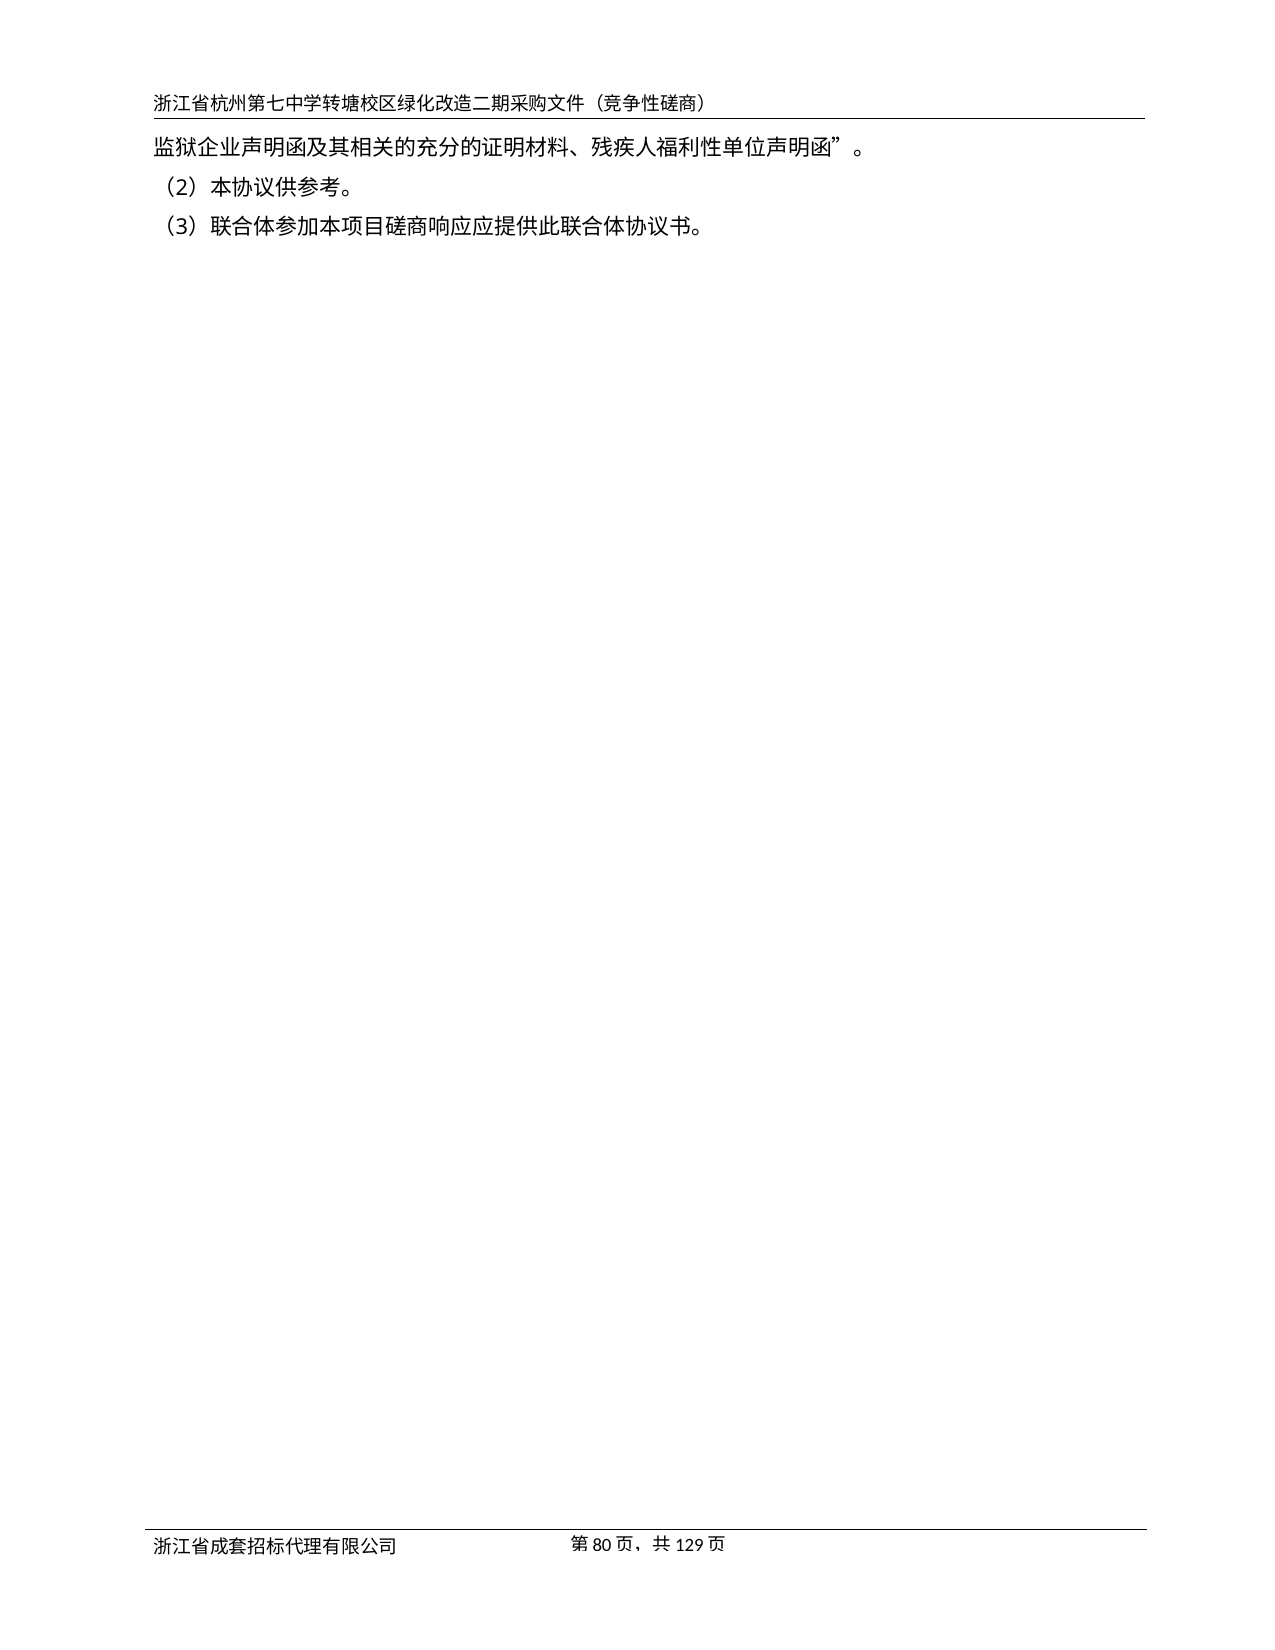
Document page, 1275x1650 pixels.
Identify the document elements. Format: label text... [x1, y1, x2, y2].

text （3）联合体参加本项目磋商响应应提供此联合体协议书。 [153, 209, 1145, 241]
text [153, 130, 1145, 162]
text （2）本协议供参考。 [153, 169, 1145, 201]
